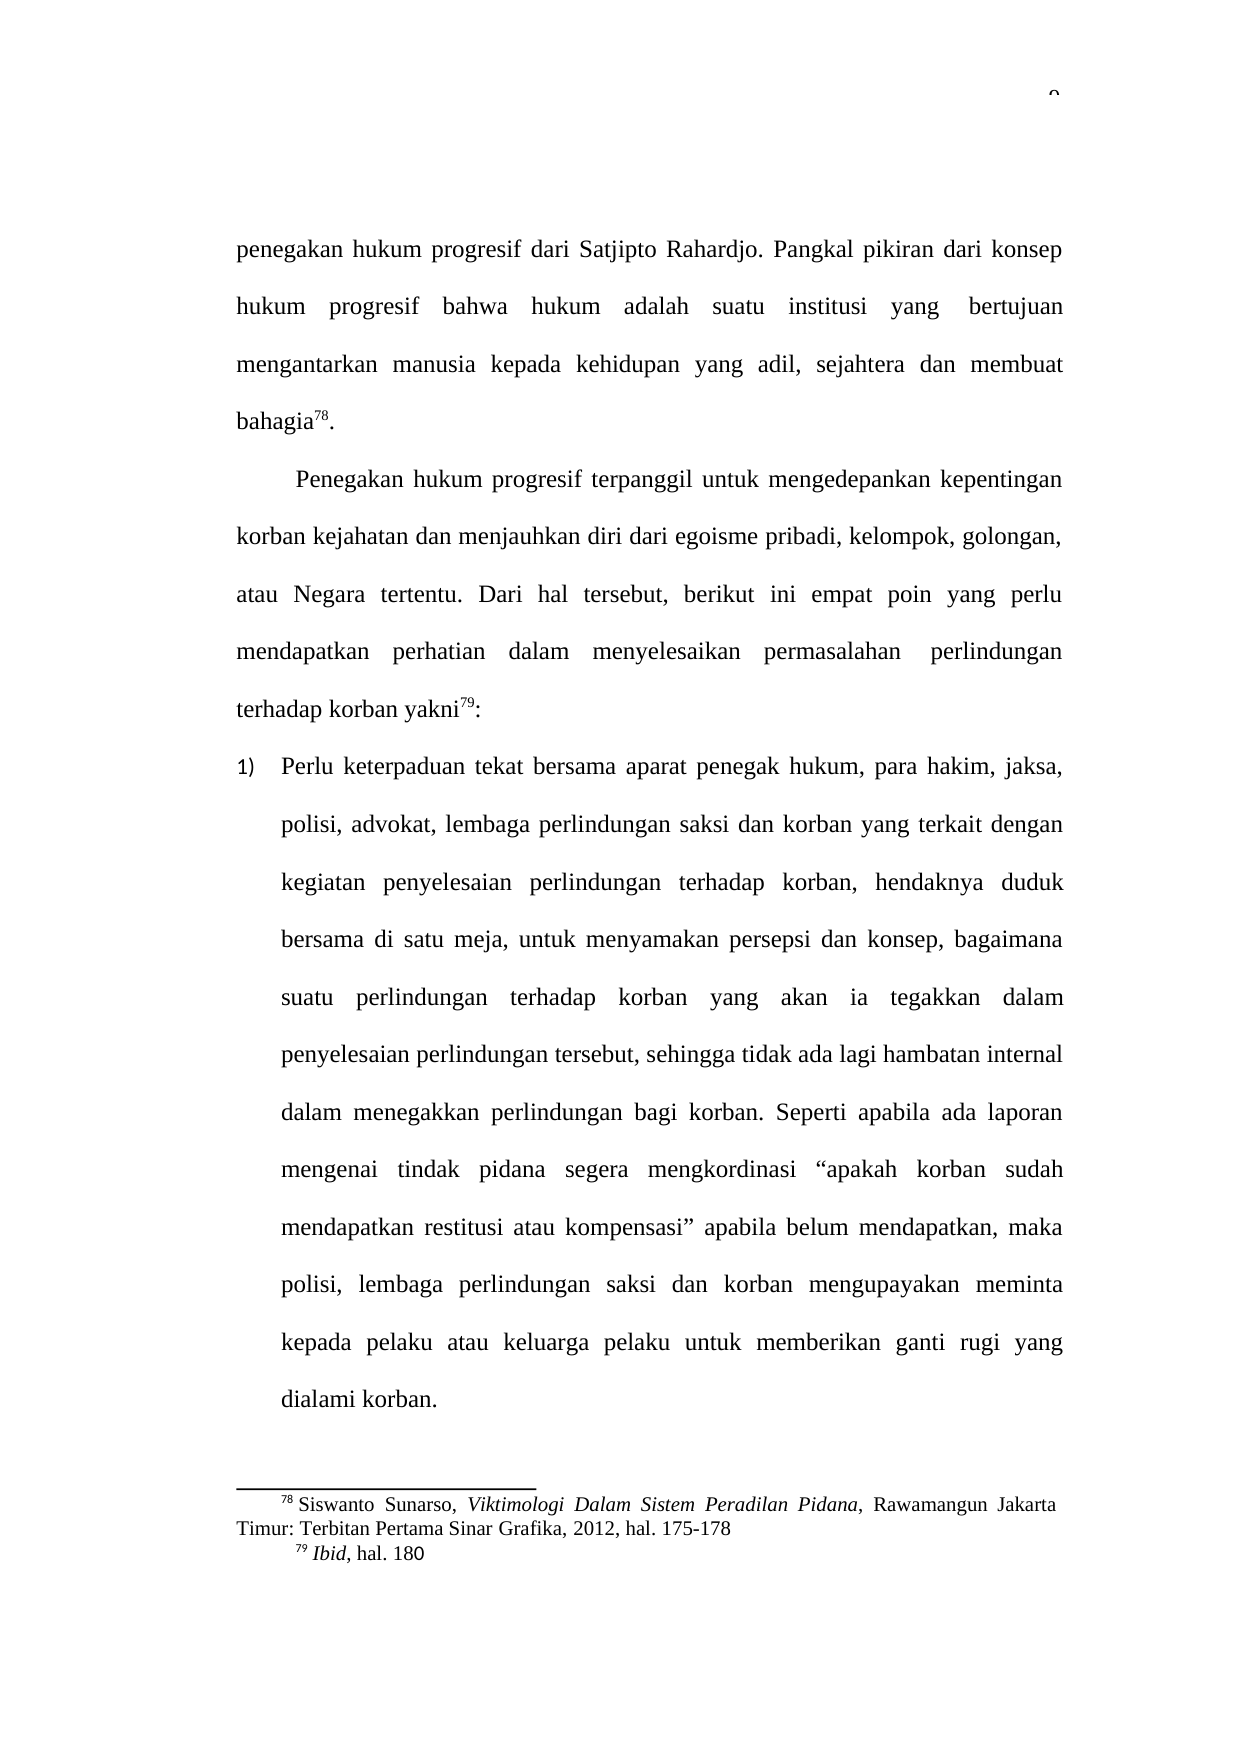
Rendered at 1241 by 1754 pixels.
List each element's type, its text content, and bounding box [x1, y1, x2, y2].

text penegakan hukum progresif dari Satjipto Rahardjo. Pangkal pikiran dari konsep hukum progresif bahwa hukum adalah suatu institusi yang bertujuan mengantarkan manusia kepada kehidupan yang adil, sejahtera dan membuat bahagia78. [236, 234, 1063, 435]
list Perlu keterpaduan tekat bersama aparat penegak hukum, para hakim, jaksa, polisi, advokat, lembaga perlindungan saksi dan korban yang terkait dengan kegiatan penyelesaian perlindungan terhadap korban, hendaknya duduk bersama di satu meja, untuk menyamakan persepsi dan konsep, bagaimana suatu perlindungan terhadap korban yang akan ia tegakkan dalam penyelesaian perlindungan tersebut, sehingga tidak ada lagi hambatan internal dalam menegakkan perlindungan bagi korban. Seperti apabila ada laporan mengenai tindak pidana segera mengkordinasi “apakah korban sudah mendapatkan restitusi atau kompensasi” apabila belum mendapatkan, maka polisi, lembaga perlindungan saksi dan korban mengupayakan meminta kepada pelaku atau keluarga pelaku untuk memberikan ganti rugi yang dialami korban. [236, 751, 1063, 1413]
text 79 Ibid, hal. 180 [295, 1541, 1076, 1566]
text Penegakan hukum progresif terpanggil untuk mengedepankan kepentingan korban kejahatan dan menjauhkan diri dari egoisme pribadi, kelompok, golongan, atau Negara tertentu. Dari hal tersebut, berikut ini empat poin yang perlu mendapatkan perhatian dalam menyelesaikan permasalahan perlindungan terhadap korban yakni79: [236, 464, 1062, 723]
text 78 Siswanto Sunarso, Viktimologi Dalam Sistem Peradilan Pidana, Rawamangun Jakarta Timur: Terbitan Pertama Sinar Grafika, 2012, hal. 175-178 [236, 1492, 1063, 1540]
